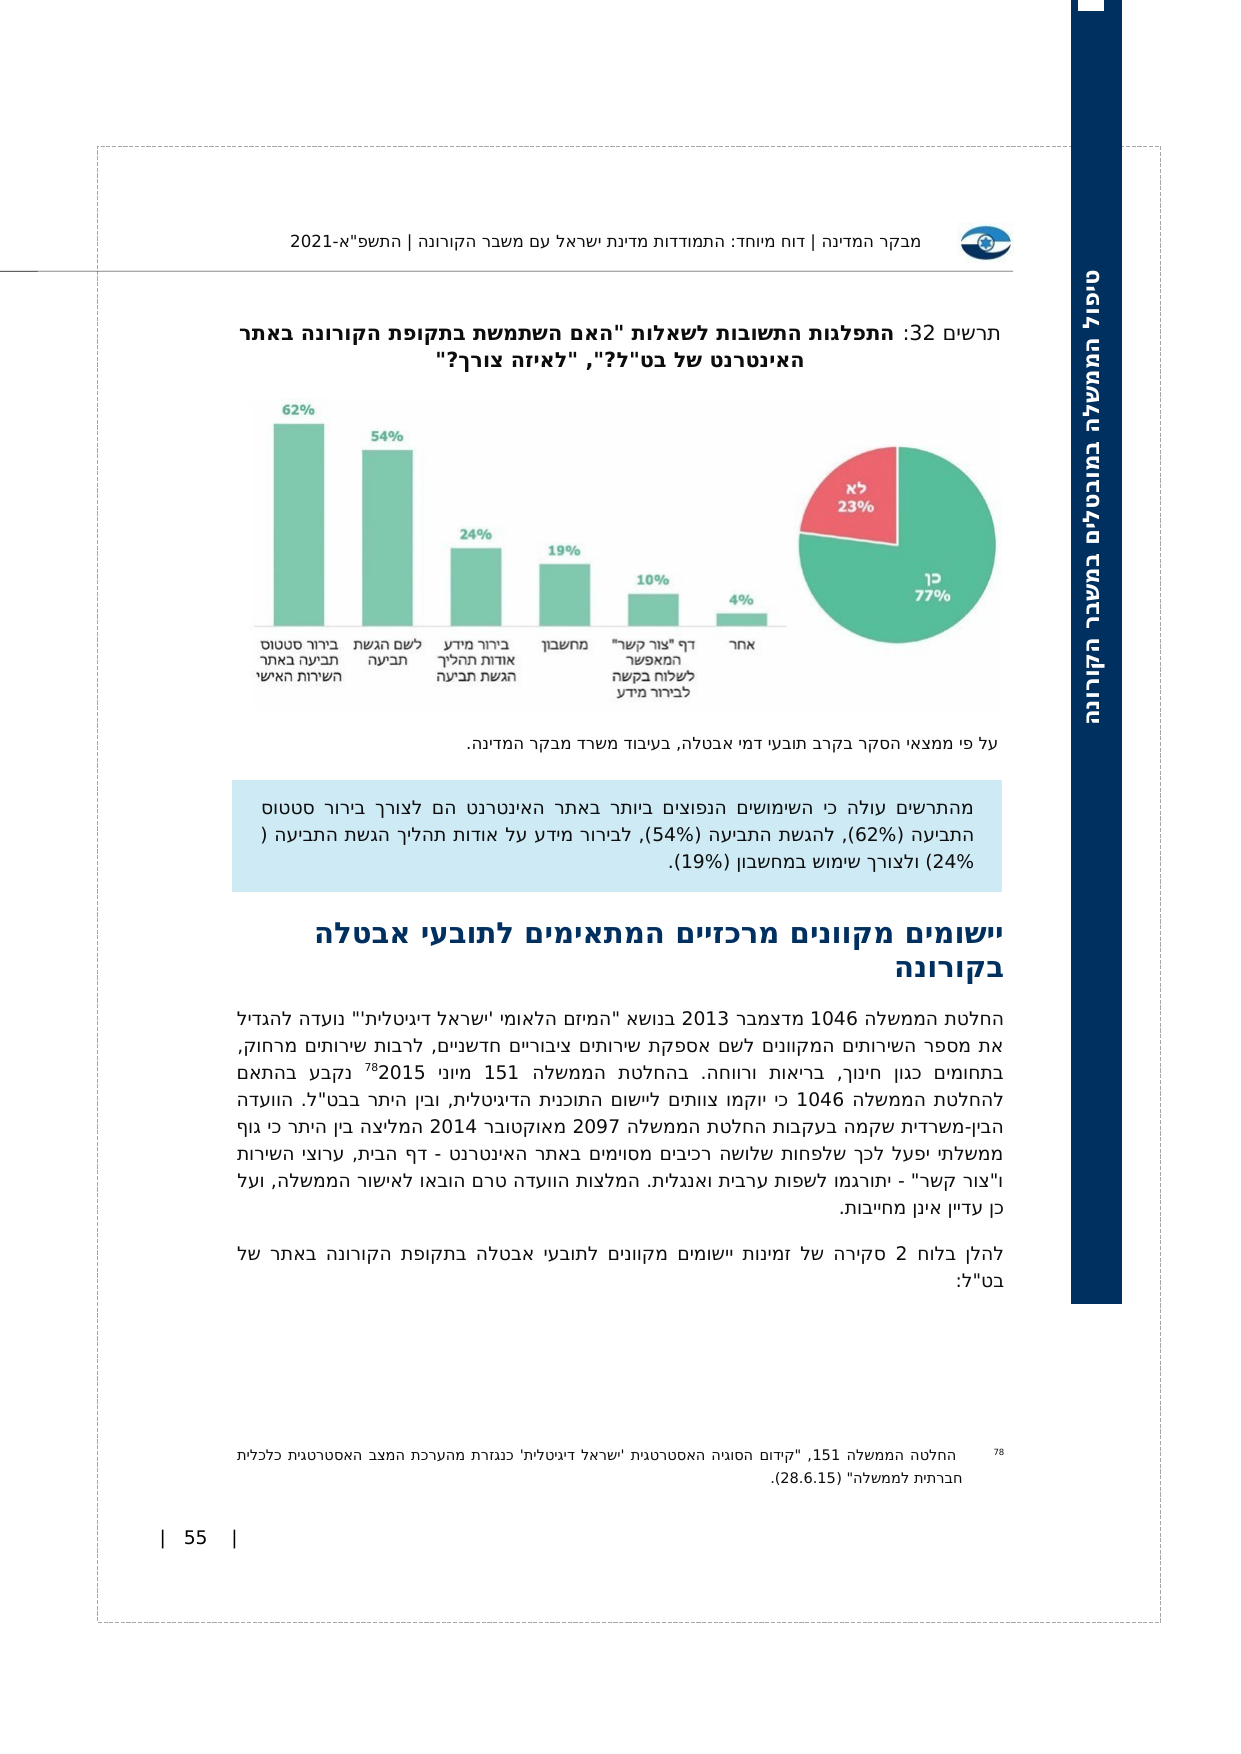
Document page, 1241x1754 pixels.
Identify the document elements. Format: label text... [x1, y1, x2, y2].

text החלטת הממשלה 1046 מדצמבר 2013 בנושא "המיזם הלאומי 'ישראל דיגיטלית'" נועדה להגדיל את מספר השירותים המקוונים לשם אספקת שירותים ציבוריים חדשניים, לרבות שירותים מרחוק, בתחומים כגון חינוך, בריאות ורווחה. בהחלטת הממשלה 151 מיוני 2015 נקבע בהתאם להחלטת הממשלה 1046 כי יוקמו צוותים ליישום התוכנית הדיגיטלית, ובין היתר בבט"ל. הוועדה הבין-משרדית שקמה בעקבות החלטת הממשלה 2097 מאוקטובר 2014 המליצה בין היתר כי גוף ממשלתי יפעל לכך שלפחות שלושה רכיבים מסוימים באתר האינטרנט - דף הבית, ערוצי השירות ו"צור קשר" - יתורגמו לשפות ערבית ואנגלית. המלצות הוועדה טרם הובאו לאישור הממשלה, ועל כן עדיין אינן מחייבות. [236, 1003, 1004, 1220]
picture [957, 222, 1014, 263]
picture [249, 398, 1004, 713]
text יישומים מקוונים מרכזיים המתאימים לתובעי אבטלה בקורונה [236, 917, 1004, 984]
text תרשים 32: התפלגות התשובות לשאלות "האם השתמשת בתקופת הקורונה באתר האינטרנט של בט"ל?", "לאיזה צורך?" [236, 319, 1004, 373]
text להלן בלוח 2 סקירה של זמינות יישומים מקוונים לתובעי אבטלה בתקופת הקורונה באתר של בט"ל: [236, 1239, 1004, 1293]
text על פי ממצאי הסקר בקרב תובעי דמי אבטלה, בעיבוד משרד מבקר המדינה. [236, 728, 1004, 755]
text מהתרשים עולה כי השימושים הנפוצים ביותר באתר האינטרנט הם לצורך בירור סטטוס התביעה (62%), להגשת התביעה (54%), לבירור מידע על אודות תהליך הגשת התביעה (24%) ולצורך שימוש במחשבון (19%). [237, 785, 997, 887]
